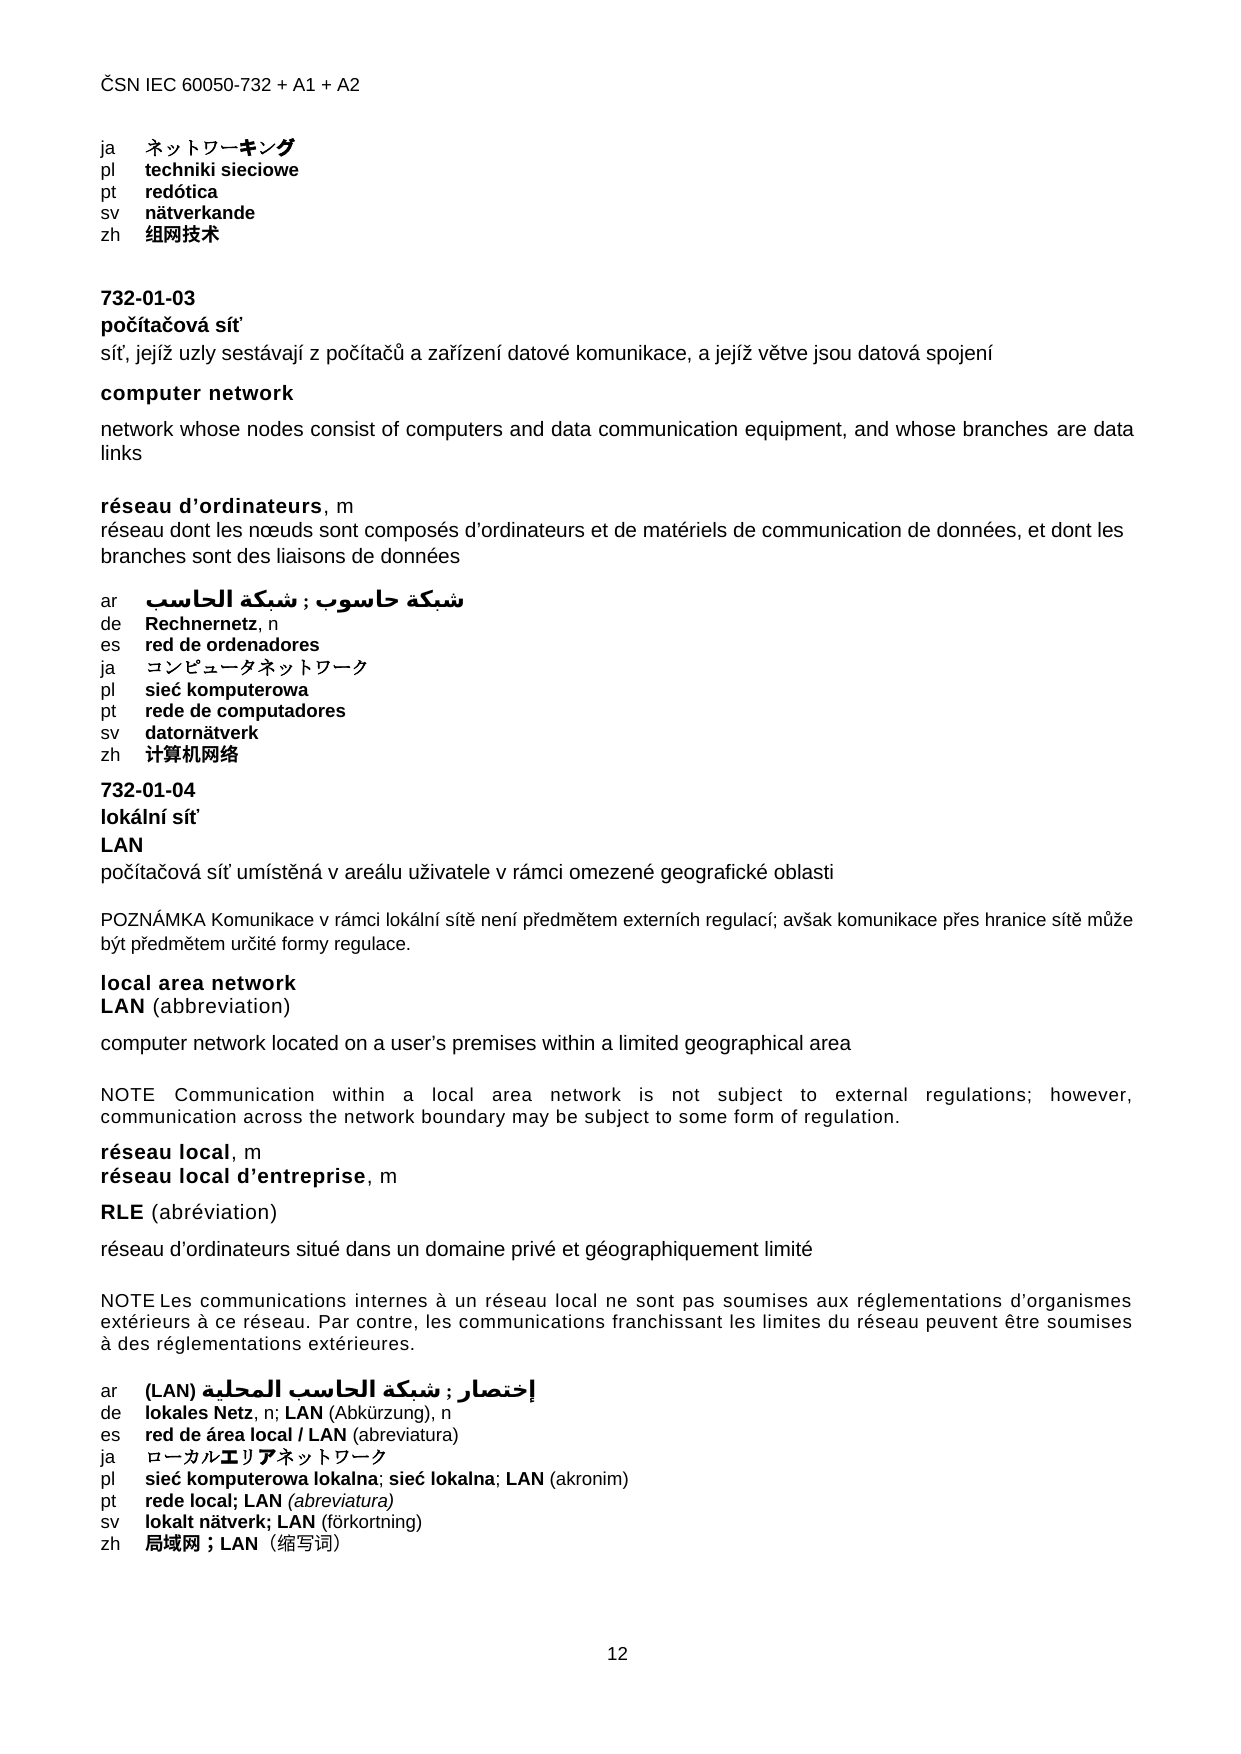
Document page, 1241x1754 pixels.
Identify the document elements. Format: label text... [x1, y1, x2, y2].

text pl sieć komputerowa [100, 679, 1134, 700]
text POZNÁMKA Komunikace v rámci lokální sítě není předmětem externích regulací; avšak komunikace přes hranice sítě může být předmětem určité formy regulace. [100, 908, 1134, 955]
text zh 局域网；LAN（缩写词） [100, 1533, 1134, 1554]
text sv datornätverk [100, 722, 1134, 743]
text ja ローカルエリアネットワーク [100, 1445, 1134, 1468]
text réseau d’ordinateurs, m [100, 494, 1134, 518]
text es red de área local / LAN (abreviatura) [100, 1424, 1134, 1445]
text réseau local d’entreprise, m [100, 1163, 1134, 1187]
text zh 计算机网络 [100, 743, 1134, 765]
text 732-01-03 počítačová síť síť, jejíž uzly sestávají z počítačů a zařízení datové komunikace, a jejíž větve jsou datová spojení [100, 285, 1134, 364]
text computer network [100, 380, 1134, 404]
text LAN (abbreviation) [100, 994, 1134, 1018]
text ja ネットワーキング [100, 136, 1134, 159]
text réseau local, m [100, 1139, 1134, 1163]
text zh 组网技术 [100, 224, 1134, 245]
text RLE (abréviation) [100, 1200, 1134, 1224]
text pt redótica [100, 181, 1134, 202]
text pl techniki sieciowe [100, 159, 1134, 181]
text 732-01-04 lokální síť LAN počítačová síť umístěná v areálu uživatele v rámci omezené geografické oblasti [100, 777, 1134, 884]
text es red de ordenadores [100, 634, 1134, 656]
text computer network located on a user’s premises within a limited geographical area [100, 1031, 1134, 1055]
text local area network [100, 970, 1134, 994]
text réseau dont les nœuds sont composés d’ordinateurs et de matériels de communication de données, et dont les branches sont des liaisons de données [100, 518, 1134, 568]
text pl sieć komputerowa lokalna; sieć lokalna; LAN (akronim) [100, 1468, 1134, 1490]
text sv lokalt nätverk; LAN (förkortning) [100, 1511, 1134, 1533]
text ar (LAN) إختصار ; شبكة الحاسب المحلية [100, 1376, 1134, 1402]
text ar شبكة حاسوب ; شبكة الحاسب [100, 586, 1134, 613]
text réseau d’ordinateurs situé dans un domaine privé et géographiquement limité [100, 1236, 1134, 1260]
text sv nätverkande [100, 202, 1134, 224]
text NOTE Les communications internes à un réseau local ne sont pas soumises aux réglementations d’organismes extérieurs à ce réseau. Par contre, les communications franchissant les limites du réseau peuvent être soumises à des réglementations extérieures. [100, 1289, 1134, 1354]
text network whose nodes consist of computers and data communication equipment, and whose branches are data links [100, 417, 1134, 465]
text ja コンピュータネットワーク [100, 656, 1134, 679]
text de lokales Netz, n; LAN (Abkürzung), n [100, 1402, 1134, 1424]
text pt rede local; LAN (abreviatura) [100, 1490, 1134, 1511]
text NOTE Communication within a local area network is not subject to external regulations; however, communication across the network boundary may be subject to some form of regulation. [100, 1084, 1134, 1127]
text de Rechnernetz, n [100, 613, 1134, 634]
text pt rede de computadores [100, 700, 1134, 722]
